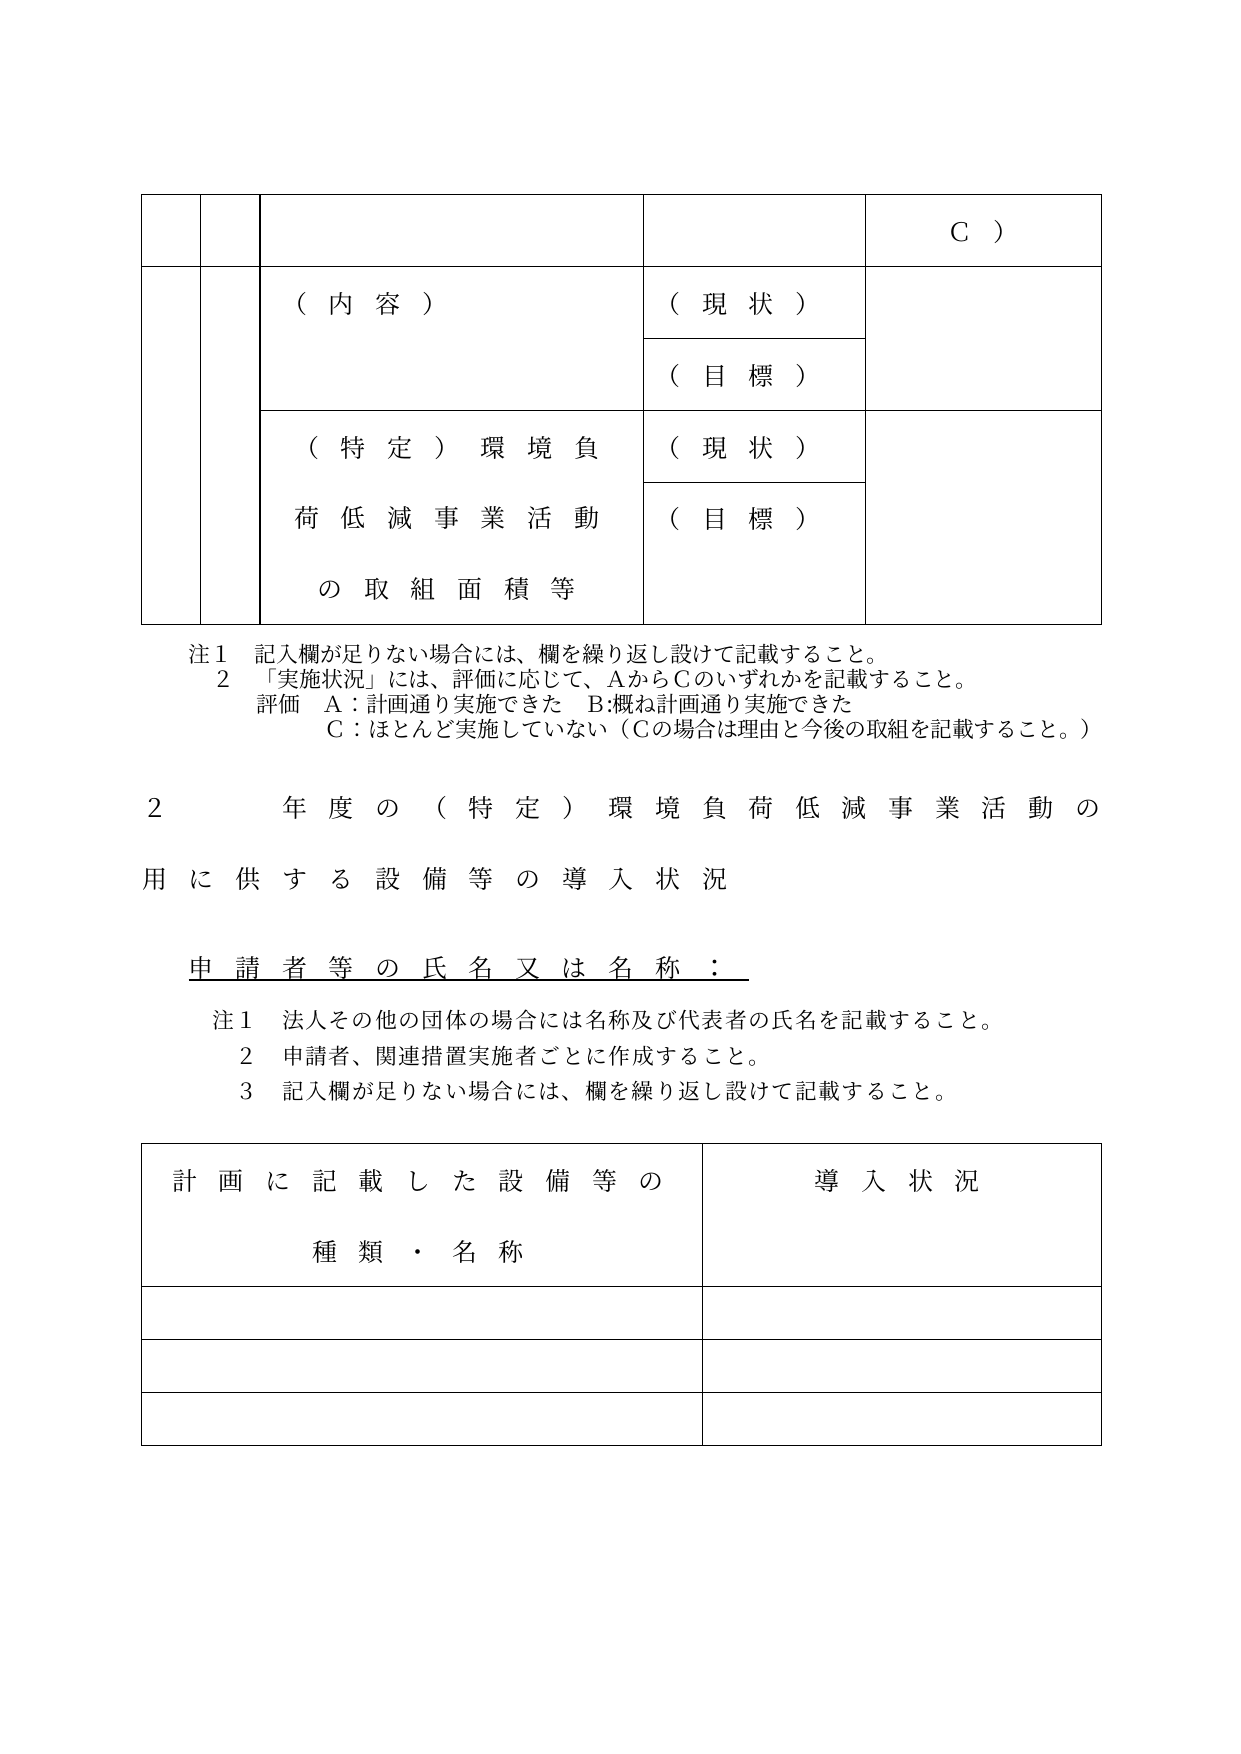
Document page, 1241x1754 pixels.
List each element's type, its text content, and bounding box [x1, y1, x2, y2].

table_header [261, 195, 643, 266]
text ３ 記入欄が足りない場合には、欄を繰り返し設けて記載すること。 [235, 1072, 1122, 1108]
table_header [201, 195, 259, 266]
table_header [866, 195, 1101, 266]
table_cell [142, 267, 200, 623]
text ２ 「実施状況」には、評価に応じて、ＡからＣのいずれかを記載すること。 [212, 667, 1117, 692]
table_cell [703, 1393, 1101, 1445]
text 評価 Ａ：計画通り実施できた Ｂ:概ね計画通り実施できた [212, 692, 1117, 717]
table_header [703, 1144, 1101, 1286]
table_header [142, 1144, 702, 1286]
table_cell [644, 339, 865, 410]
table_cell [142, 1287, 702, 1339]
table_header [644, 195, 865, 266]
text Ｃ：ほとんど実施していない（Ｃの場合は理由と今後の取組を記載すること。） [142, 717, 1117, 742]
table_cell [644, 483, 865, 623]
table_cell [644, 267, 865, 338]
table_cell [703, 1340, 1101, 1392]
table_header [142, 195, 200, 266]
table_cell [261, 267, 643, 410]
text ２ 年度の（特定）環境負荷低減事業活動の用に供する設備等の導入状況 [142, 771, 1122, 913]
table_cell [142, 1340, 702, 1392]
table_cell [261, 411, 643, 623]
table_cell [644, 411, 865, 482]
text 注１ 法人その他の団体の場合には名称及び代表者の氏名を記載すること。 [212, 1002, 1122, 1037]
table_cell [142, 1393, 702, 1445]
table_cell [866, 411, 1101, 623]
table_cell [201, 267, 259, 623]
text 申請者等の氏名又は名称： [188, 931, 1122, 1002]
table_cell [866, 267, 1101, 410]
text 注１ 記入欄が足りない場合には、欄を繰り返し設けて記載すること。 [188, 642, 1122, 667]
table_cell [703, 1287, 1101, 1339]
text ２ 申請者、関連措置実施者ごとに作成すること。 [235, 1037, 1122, 1072]
